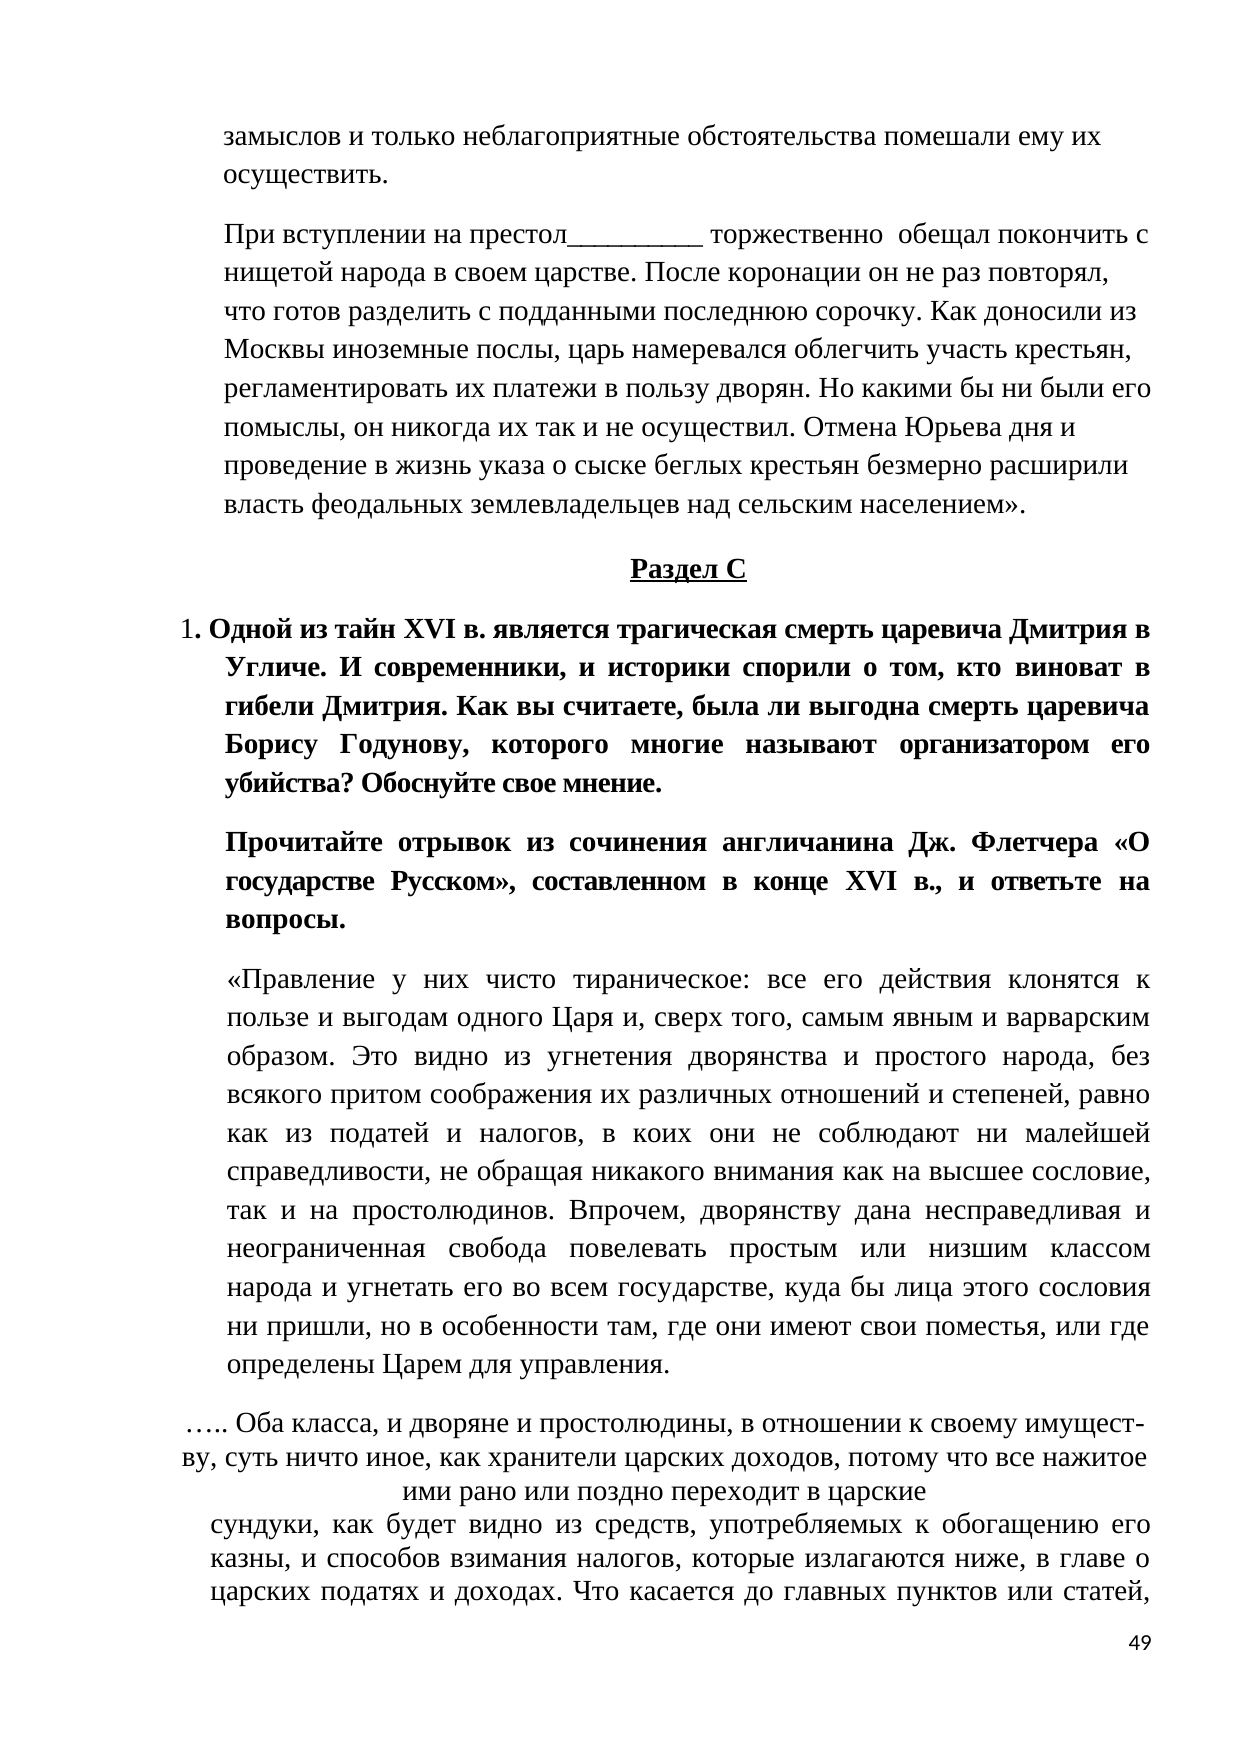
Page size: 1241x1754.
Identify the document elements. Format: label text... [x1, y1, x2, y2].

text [223, 118, 1152, 190]
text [210, 1506, 1152, 1607]
text ….. Оба класса, и дворяне и простолюдины, в отношении к своему имуществу, суть ничто иное, как хранители царских доходов, потому что все нажитое ими рано или поздно переходит в царские [177, 1406, 1152, 1506]
text Раздел С [225, 551, 1152, 585]
text При вступлении на престол торжественно обещал покончить с нищетой народа в своем царстве. После коронации он не раз повторял, что готов разделить с подданными последнюю сорочку. Как доносили из Москвы иноземные послы, царь намеревался облегчить участь крестьян, регламентировать их платежи в пользу дворян. Но какими бы ни были его помыслы, он никогда их так и не осуществил. Отмена Юрьева дня и проведение в жизнь указа о сыске беглых крестьян безмерно расширили власть феодальных землевладельцев над сельским населением». [224, 216, 1152, 519]
text 1. Одной из тайн XVI в. является трагическая смерть царевича Дмитрия в Угличе. И современники, и историки спорили о том, кто виноват в гибели Дмитрия. Как вы считаете, была ли выгодна смерть царевича Борису Годунову, которого многие называют организатором его убийства? Обоснуйте свое мнение. [179, 611, 1150, 798]
text «Правление у них чисто тираническое: все его действия клонятся к пользе и выгодам одного Царя и, сверх того, самым явным и варварским образом. Это видно из угнетения дворянства и простого народа, без всякого притом соображения их различных отношений и степеней, равно как из податей и налогов, в коих они не соблюдают ни малейшей справедливости, не обращая никакого внимания как на высшее сословие, так и на простолюдинов. Впрочем, дворянству дана несправедливая и неограниченная свобода повелевать простым или низшим классом народа и угнетать его во всем государстве, куда бы лица этого сословия ни пришли, но в особенности там, где они имеют свои поместья, или где определены Царем для управления. [227, 961, 1152, 1380]
text Прочитайте отрывок из сочинения англичанина Дж. Флетчера «О государстве Русском», составленном в конце XVI в., и ответьте на вопросы. [225, 824, 1150, 935]
